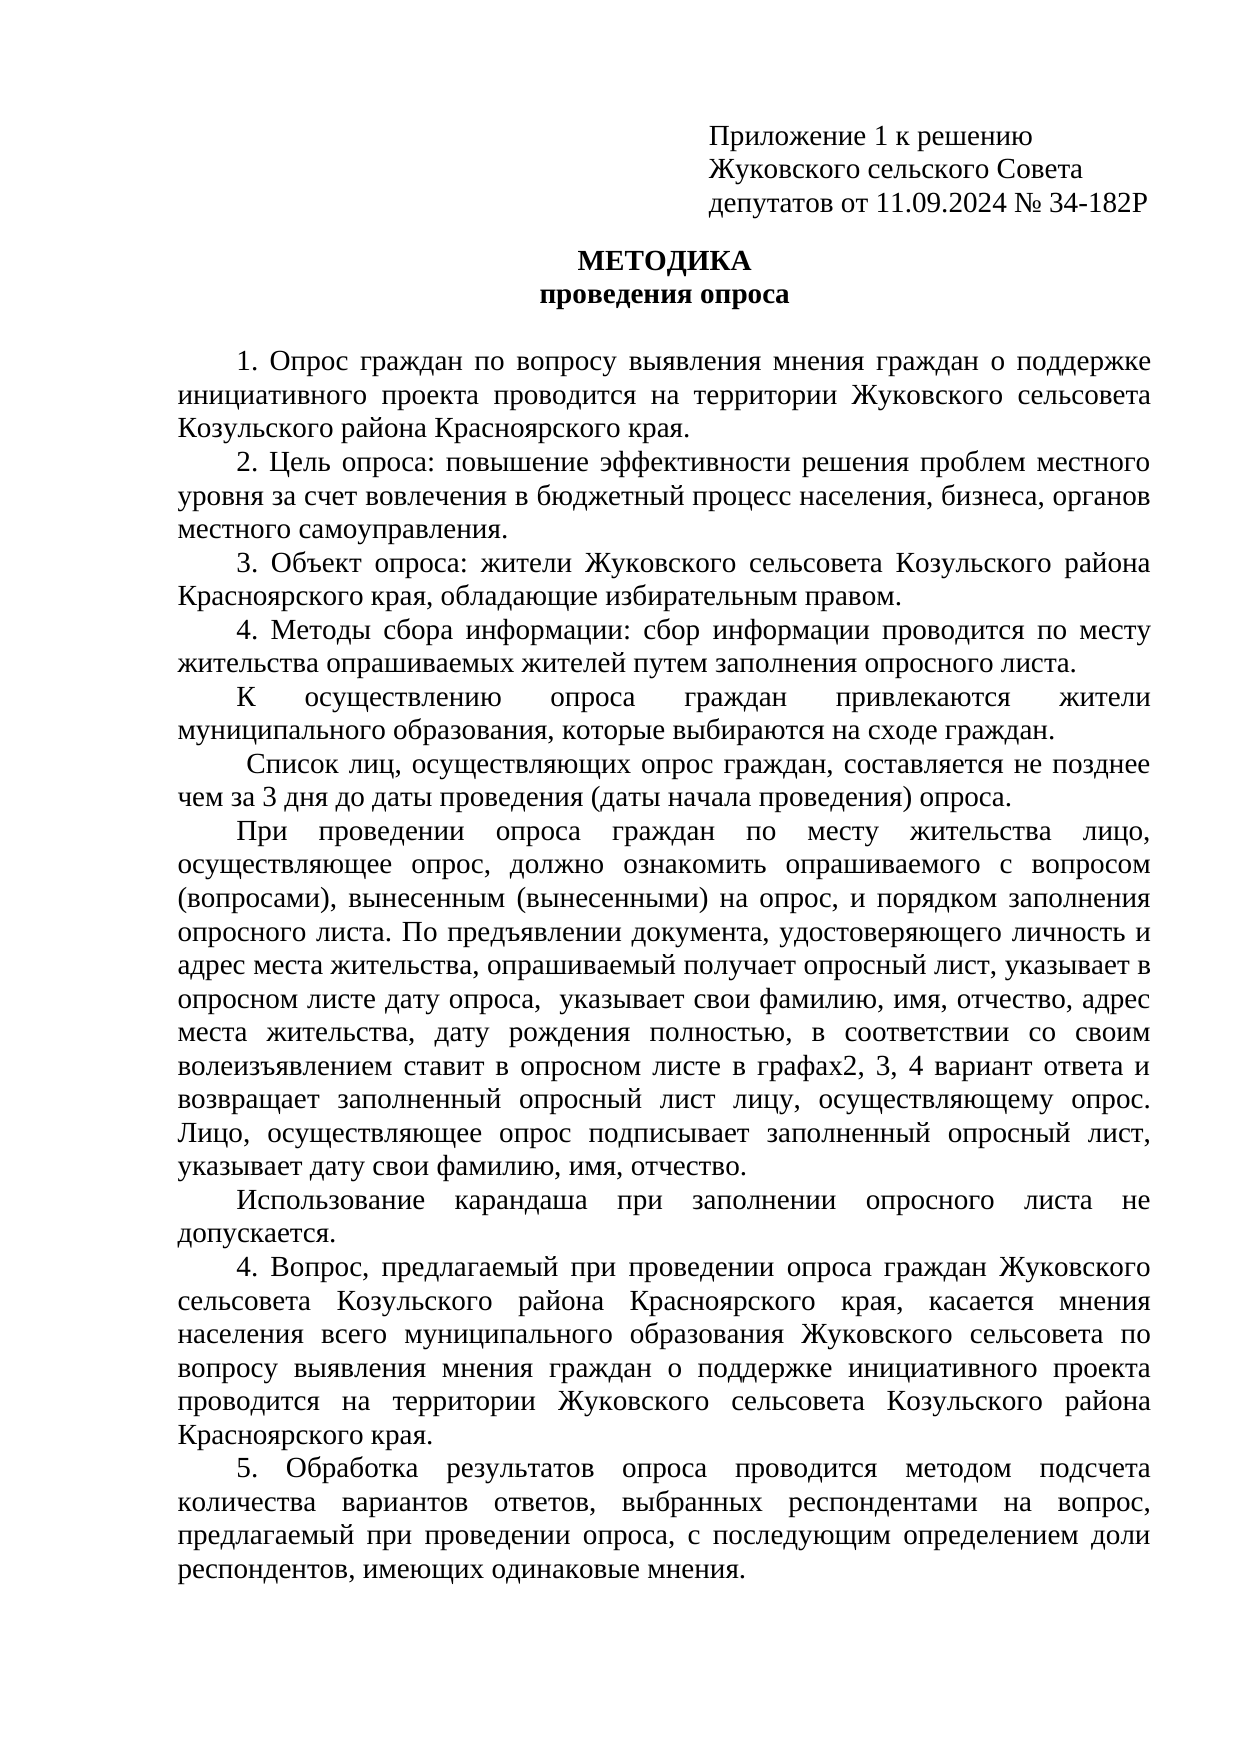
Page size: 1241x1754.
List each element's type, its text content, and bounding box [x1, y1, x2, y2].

text МЕТОДИКА [177, 243, 1152, 276]
text депутатов от 11.09.2024 № 34-182Р [709, 185, 1152, 219]
text Список лиц, осуществляющих опрос граждан, составляется не позднее чем за 3 дня до даты проведения (даты начала проведения) опроса. [177, 746, 1152, 813]
text К осуществлению опроса граждан привлекаются жители муниципального образования, которые выбираются на сходе граждан. [177, 679, 1152, 746]
text 3. Объект опроса: жители Жуковского сельсовета Козульского района Красноярского края, обладающие избирательным правом. [177, 545, 1152, 612]
text 2. Цель опроса: повышение эффективности решения проблем местного уровня за счет вовлечения в бюджетный процесс населения, бизнеса, органов местного самоуправления. [177, 444, 1152, 545]
text 4. Вопрос, предлагаемый при проведении опроса граждан Жуковского сельсовета Козульского района Красноярского края, касается мнения населения всего муниципального образования Жуковского сельсовета по вопросу выявления мнения граждан о поддержке инициативного проекта проводится на территории Жуковского сельсовета Козульского района Красноярского края. [177, 1249, 1152, 1450]
text проведения опроса [177, 276, 1152, 310]
text Жуковского сельского Совета [709, 152, 1152, 185]
text 5. Обработка результатов опроса проводится методом подсчета количества вариантов ответов, выбранных респондентами на вопрос, предлагаемый при проведении опроса, с последующим определением доли респондентов, имеющих одинаковые мнения. [177, 1450, 1152, 1584]
text 4. Методы сбора информации: сбор информации проводится по месту жительства опрашиваемых жителей путем заполнения опросного листа. [177, 612, 1152, 679]
text Приложение 1 к решению [709, 118, 1152, 152]
text Использование карандаша при заполнении опросного листа не допускается. [177, 1182, 1152, 1249]
text 1. Опрос граждан по вопросу выявления мнения граждан о поддержке инициативного проекта проводится на территории Жуковского сельсовета Козульского района Красноярского края. [177, 343, 1152, 444]
text При проведении опроса граждан по месту жительства лицо, осуществляющее опрос, должно ознакомить опрашиваемого с вопросом (вопросами), вынесенным (вынесенными) на опрос, и порядком заполнения опросного листа. По предъявлении документа, удостоверяющего личность и адрес места жительства, опрашиваемый получает опросный лист, указывает в опросном листе дату опроса, указывает свои фамилию, имя, отчество, адрес места жительства, дату рождения полностью, в соответствии со своим волеизъявлением ставит в опросном листе в графах2, 3, 4 вариант ответа и возвращает заполненный опросный лист лицу, осуществляющему опрос. Лицо, осуществляющее опрос подписывает заполненный опросный лист, указывает дату свои фамилию, имя, отчество. [177, 813, 1152, 1182]
